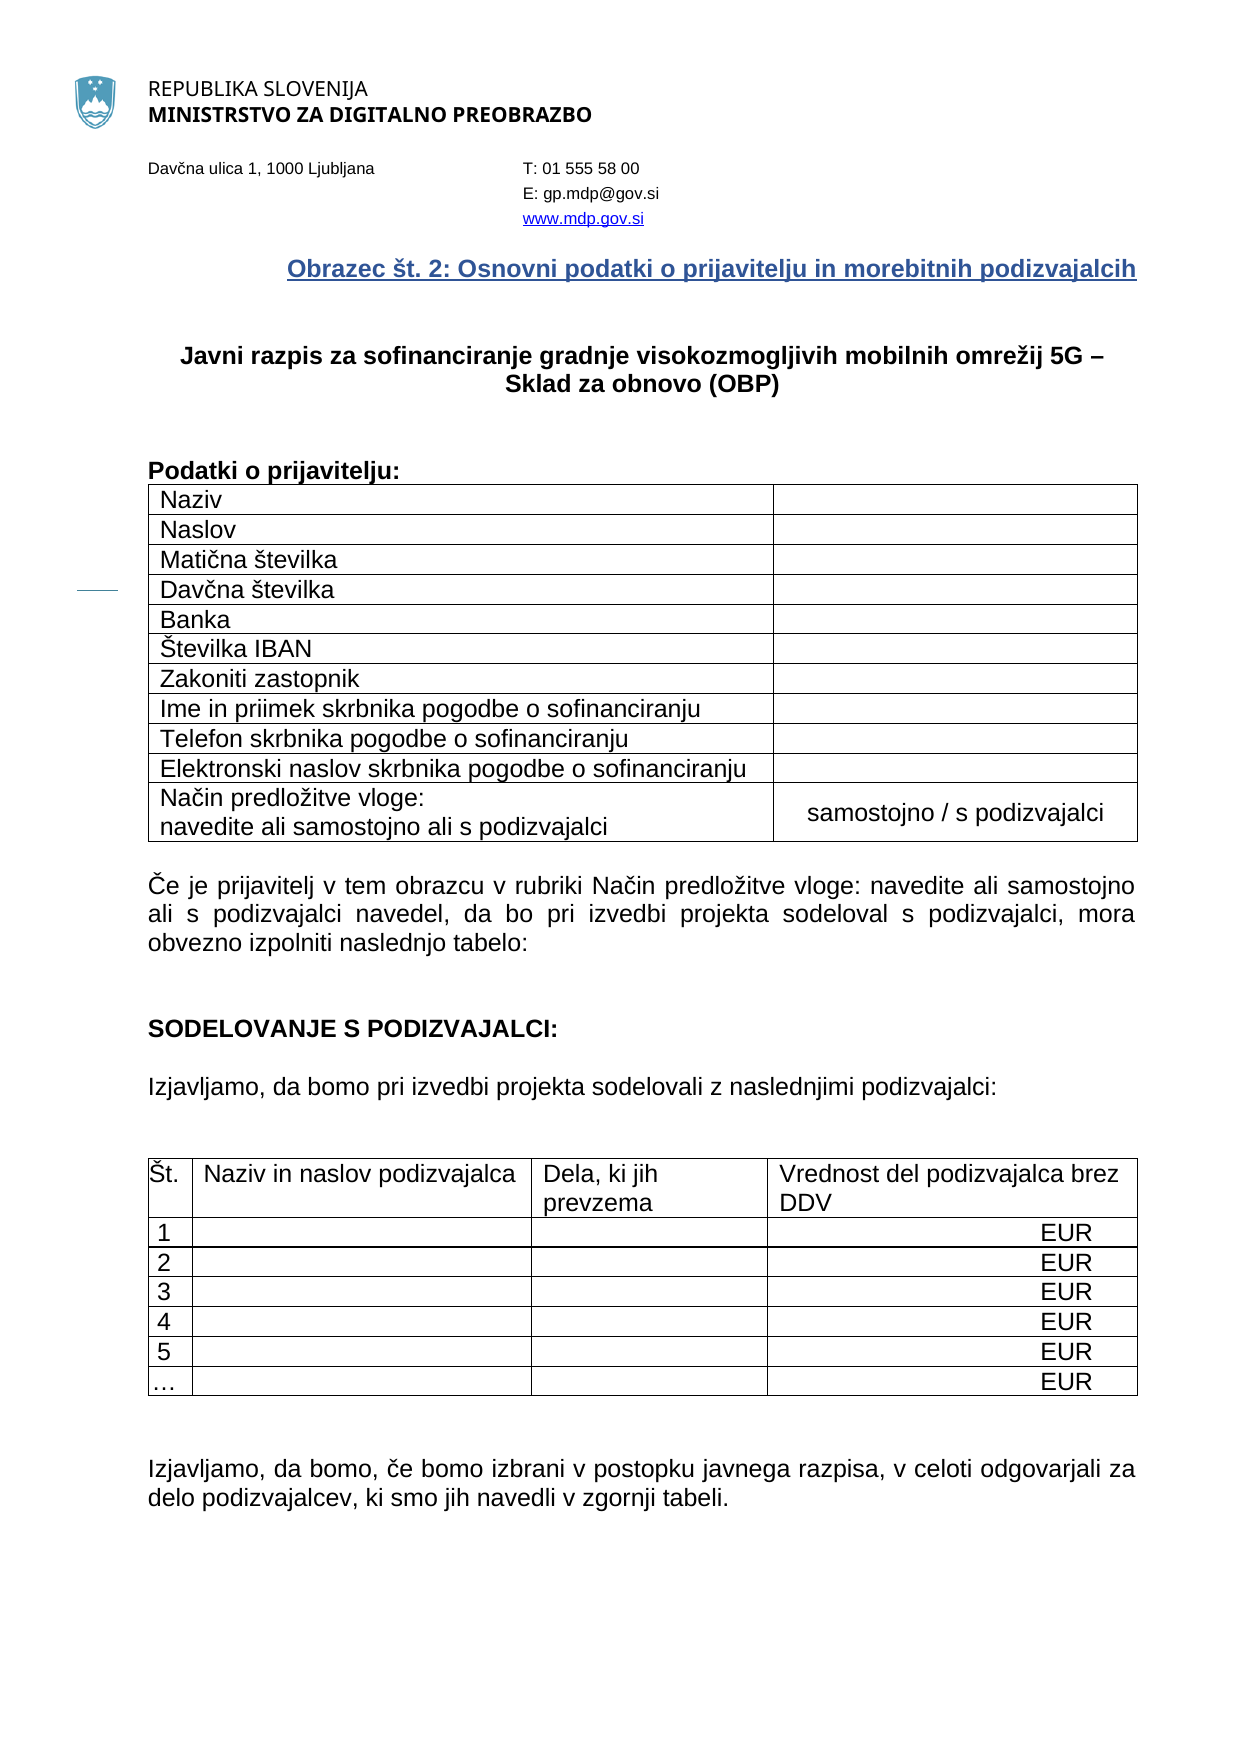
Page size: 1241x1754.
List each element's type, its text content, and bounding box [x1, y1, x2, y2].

table_cell Telefon skrbnika pogodbe o sofinanciranju [149, 724, 773, 752]
table_cell EUR [768, 1307, 1137, 1336]
table_cell [774, 515, 1137, 544]
table_cell [774, 605, 1137, 633]
picture [69, 71, 119, 129]
table_cell 3 [149, 1277, 192, 1306]
table_cell 2 [149, 1248, 192, 1276]
table_cell [774, 664, 1137, 693]
table_header Naziv in naslov podizvajalca [193, 1159, 531, 1217]
table_cell Naslov [149, 515, 773, 544]
table_cell EUR [768, 1218, 1137, 1246]
table_cell 4 [149, 1307, 192, 1336]
table_cell Banka [149, 605, 773, 633]
table_header Dela, ki jih prevzema [532, 1159, 767, 1217]
table_cell Zakoniti zastopnik [149, 664, 773, 693]
table_cell 5 [149, 1337, 192, 1366]
table_cell [532, 1367, 767, 1395]
table_cell [774, 545, 1137, 574]
text Izjavljamo, da bomo, če bomo izbrani v postopku javnega razpisa, v celoti odgovarjali za delo podizvajalcev, ki smo jih navedli v zgornji tabeli. [148, 1454, 1137, 1511]
table_cell [532, 1337, 767, 1366]
table_cell … [149, 1367, 192, 1395]
table_cell [774, 754, 1137, 782]
table_cell Ime in priimek skrbnika pogodbe o sofinanciranju [149, 694, 773, 723]
table_cell Številka IBAN [149, 634, 773, 663]
text Javni razpis za sofinanciranje gradnje visokozmogljivih mobilnih omrežij 5G – Sklad za obnovo (OBP) [148, 341, 1137, 398]
table_cell [193, 1337, 531, 1366]
table_header [774, 485, 1137, 514]
text SODELOVANJE S PODIZVAJALCI: [148, 1014, 1137, 1043]
text Če je prijavitelj v tem obrazcu v rubriki Način predložitve vloge: navedite ali samostojno ali s podizvajalci navedel, da bo pri izvedbi projekta sodeloval s podizvajalci, mora obvezno izpolniti naslednjo tabelo: [148, 871, 1137, 957]
text Podatki o prijavitelju: [148, 456, 1137, 484]
table_cell samostojno / s podizvajalci [774, 783, 1137, 841]
table_cell [532, 1307, 767, 1336]
table_cell [774, 634, 1137, 663]
table_header Vrednost del podizvajalca brez DDV [768, 1159, 1137, 1217]
table_cell [532, 1218, 767, 1246]
table_cell 1 [149, 1218, 192, 1246]
text Obrazec št. 2: Osnovni podatki o prijavitelju in morebitnih podizvajalcih [148, 254, 1137, 283]
table_cell [193, 1248, 531, 1276]
table_cell EUR [768, 1248, 1137, 1276]
table_cell [193, 1218, 531, 1246]
table_cell Matična številka [149, 545, 773, 574]
table_cell [193, 1367, 531, 1395]
table_cell EUR [768, 1367, 1137, 1395]
table_header Naziv [149, 485, 773, 514]
text Izjavljamo, da bomo pri izvedbi projekta sodelovali z naslednjimi podizvajalci: [148, 1072, 1137, 1101]
table_cell [532, 1248, 767, 1276]
table_cell [774, 724, 1137, 752]
table_cell [774, 575, 1137, 603]
table_cell [774, 694, 1137, 723]
table_cell EUR [768, 1277, 1137, 1306]
table_header Št. [149, 1159, 192, 1217]
table_cell Davčna številka [149, 575, 773, 603]
table_cell [532, 1277, 767, 1306]
table_cell Elektronski naslov skrbnika pogodbe o sofinanciranju [149, 754, 773, 782]
table_cell [193, 1307, 531, 1336]
table_cell [193, 1277, 531, 1306]
table_cell Način predložitve vloge: navedite ali samostojno ali s podizvajalci [149, 783, 773, 841]
table_cell EUR [768, 1337, 1137, 1366]
